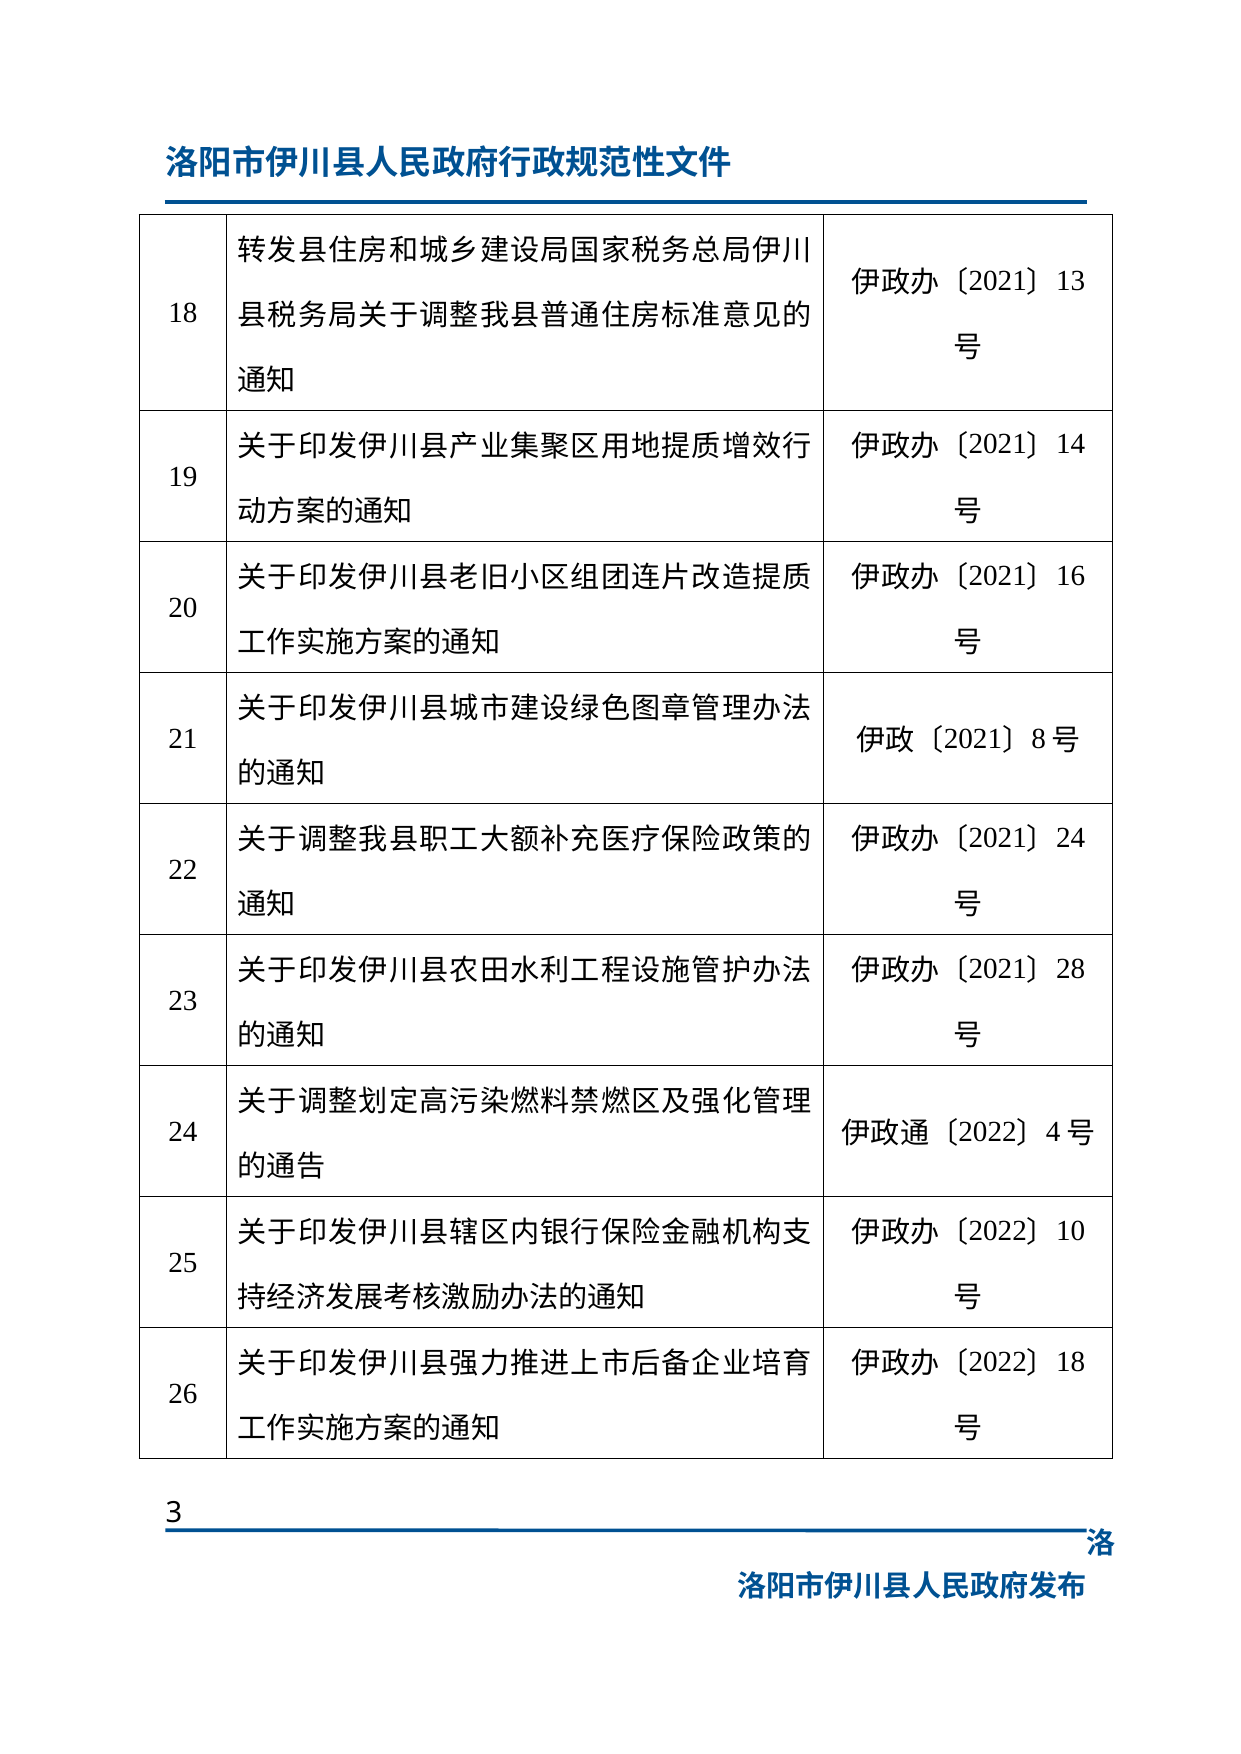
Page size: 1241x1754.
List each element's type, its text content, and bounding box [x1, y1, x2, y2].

table_cell 19 [140, 411, 226, 541]
table_cell 伊政办〔2021〕13号 [824, 215, 1112, 410]
table_cell 26 [140, 1328, 226, 1458]
table_cell 伊政〔2021〕8号 [824, 673, 1112, 803]
table_cell 转发县住房和城乡建设局国家税务总局伊川县税务局关于调整我县普通住房标准意见的通知 [227, 215, 823, 410]
table_cell 伊政办〔2021〕14号 [824, 411, 1112, 541]
table_cell 24 [140, 1066, 226, 1196]
table_cell 18 [140, 215, 226, 410]
table_cell 关于印发伊川县老旧小区组团连片改造提质工作实施方案的通知 [227, 542, 823, 672]
table_cell 伊政办〔2021〕24号 [824, 804, 1112, 934]
table_cell 关于调整我县职工大额补充医疗保险政策的通知 [227, 804, 823, 934]
table_cell 伊政通〔2022〕4号 [824, 1066, 1112, 1196]
table_cell 伊政办〔2021〕28号 [824, 935, 1112, 1065]
table_cell 关于调整划定高污染燃料禁燃区及强化管理的通告 [227, 1066, 823, 1196]
table_cell 伊政办〔2022〕10号 [824, 1197, 1112, 1327]
table_cell 关于印发伊川县强力推进上市后备企业培育工作实施方案的通知 [227, 1328, 823, 1458]
table_cell 伊政办〔2022〕18号 [824, 1328, 1112, 1458]
table_cell 关于印发伊川县农田水利工程设施管护办法的通知 [227, 935, 823, 1065]
table_cell 关于印发伊川县辖区内银行保险金融机构支持经济发展考核激励办法的通知 [227, 1197, 823, 1327]
table_cell 25 [140, 1197, 226, 1327]
table_cell 23 [140, 935, 226, 1065]
table_cell 关于印发伊川县城市建设绿色图章管理办法的通知 [227, 673, 823, 803]
table_cell 20 [140, 542, 226, 672]
table_cell 22 [140, 804, 226, 934]
table_cell 关于印发伊川县产业集聚区用地提质增效行动方案的通知 [227, 411, 823, 541]
table_cell 21 [140, 673, 226, 803]
table_cell 伊政办〔2021〕16号 [824, 542, 1112, 672]
